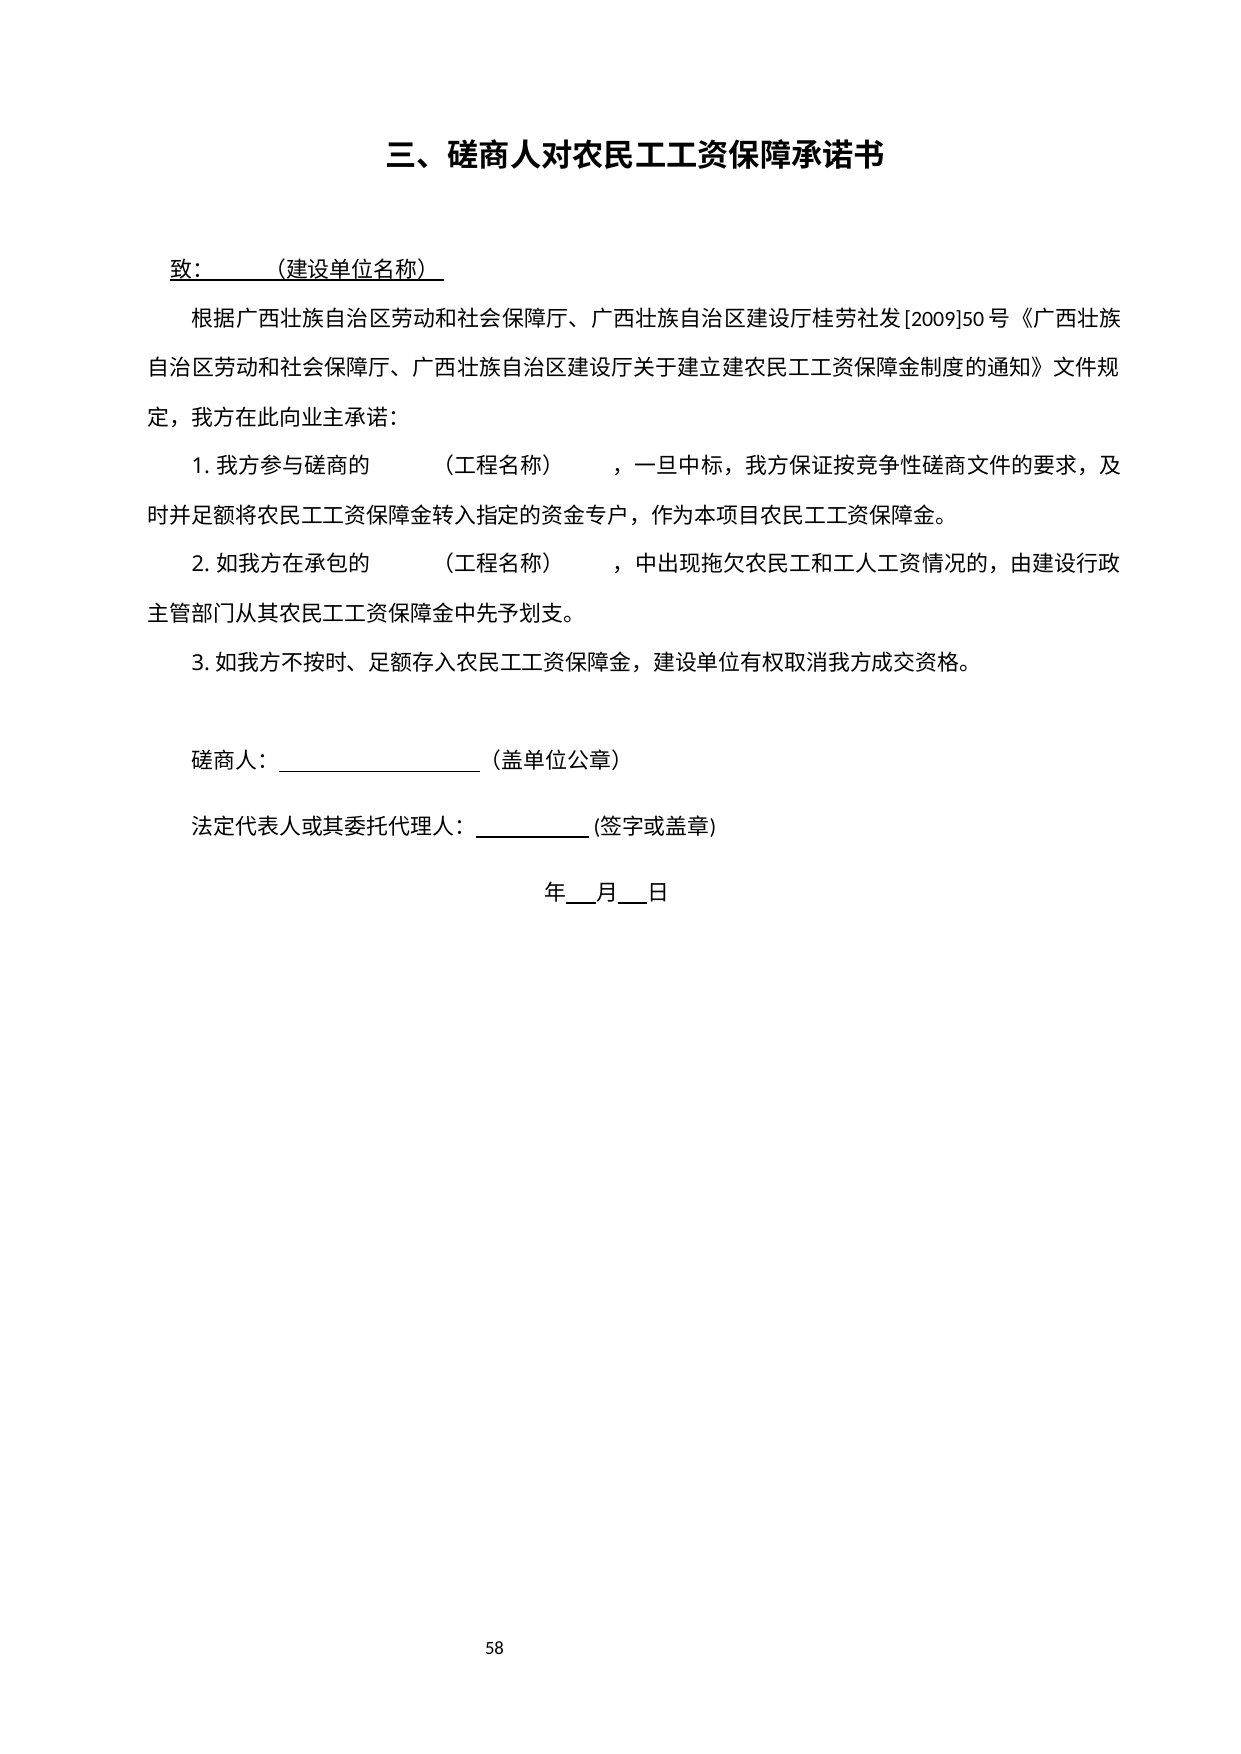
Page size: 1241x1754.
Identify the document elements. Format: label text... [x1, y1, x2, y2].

list 三、磋商人对农民工工资保障承诺书 [148, 120, 1122, 186]
text 法定代表人或其委托代理人： (签字或盖章) [148, 809, 1122, 842]
text 3. 如我方不按时、足额存入农民工工资保障金，建设单位有权取消我方成交资格。 [148, 644, 1122, 677]
text 根据广西壮族自治区劳动和社会保障厅、广西壮族自治区建设厅桂劳社发[2009]50号《广西壮族自治区劳动和社会保障厅、广西壮族自治区建设厅关于建立建农民工工资保障金制度的通知》文件规定，我方在此向业主承诺： [148, 300, 1122, 432]
text 致： （建设单位名称） [148, 252, 1122, 284]
text 1. 我方参与磋商的 （工程名称） ，一旦中标，我方保证按竞争性磋商文件的要求，及时并足额将农民工工资保障金转入指定的资金专户，作为本项目农民工工资保障金。 [148, 448, 1122, 530]
text 年 月 日 [148, 874, 1122, 907]
text 2. 如我方在承包的 （工程名称） ，中出现拖欠农民工和工人工资情况的，由建设行政主管部门从其农民工工资保障金中先予划支。 [148, 546, 1122, 628]
text 磋商人： （盖单位公章） [148, 743, 1122, 776]
